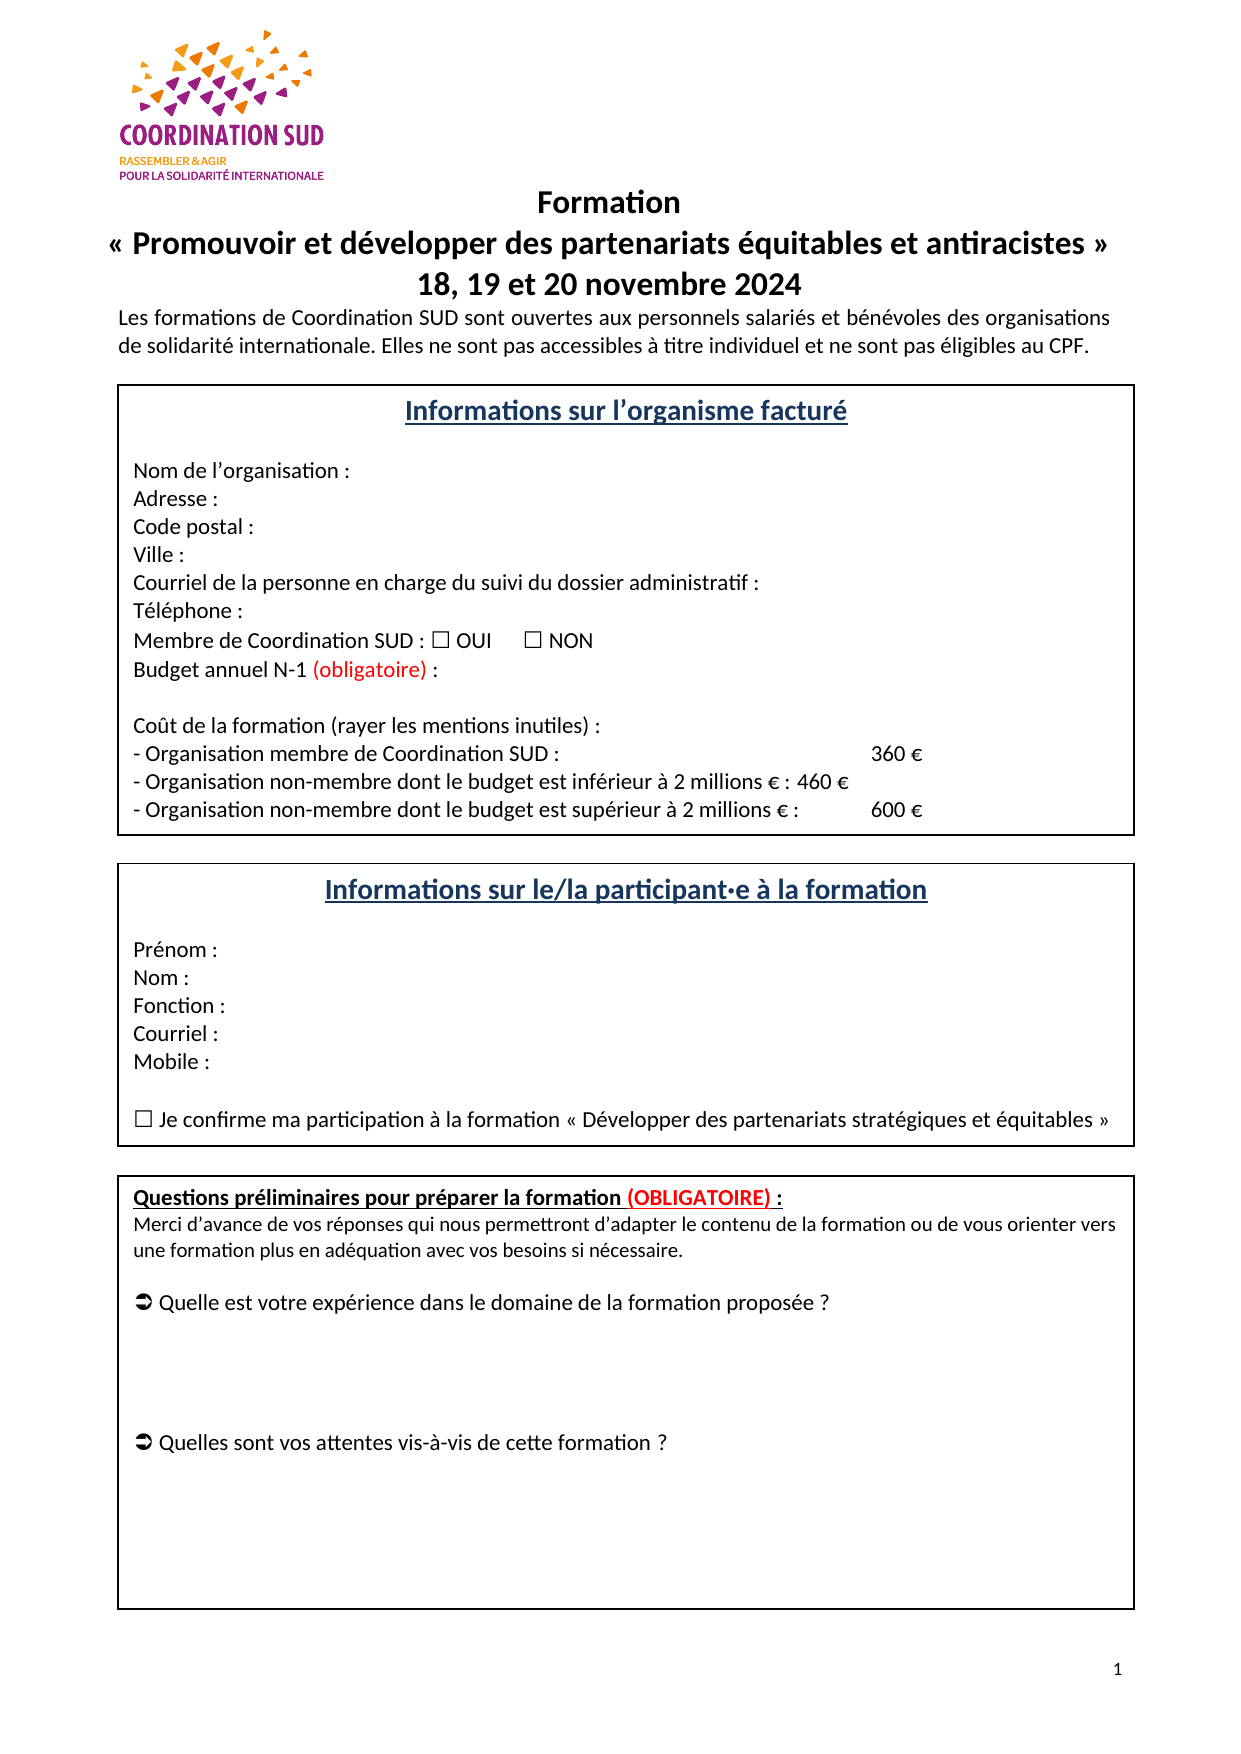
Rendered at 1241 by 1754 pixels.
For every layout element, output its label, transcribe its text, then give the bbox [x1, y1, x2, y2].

text Les formations de Coordination SUD sont ouvertes aux personnels salariés et bénévoles des organisations de solidarité internationale. Elles ne sont pas accessibles à titre individuel et ne sont pas éligibles au CPF. [118, 303, 1112, 359]
picture [118, 29, 329, 182]
